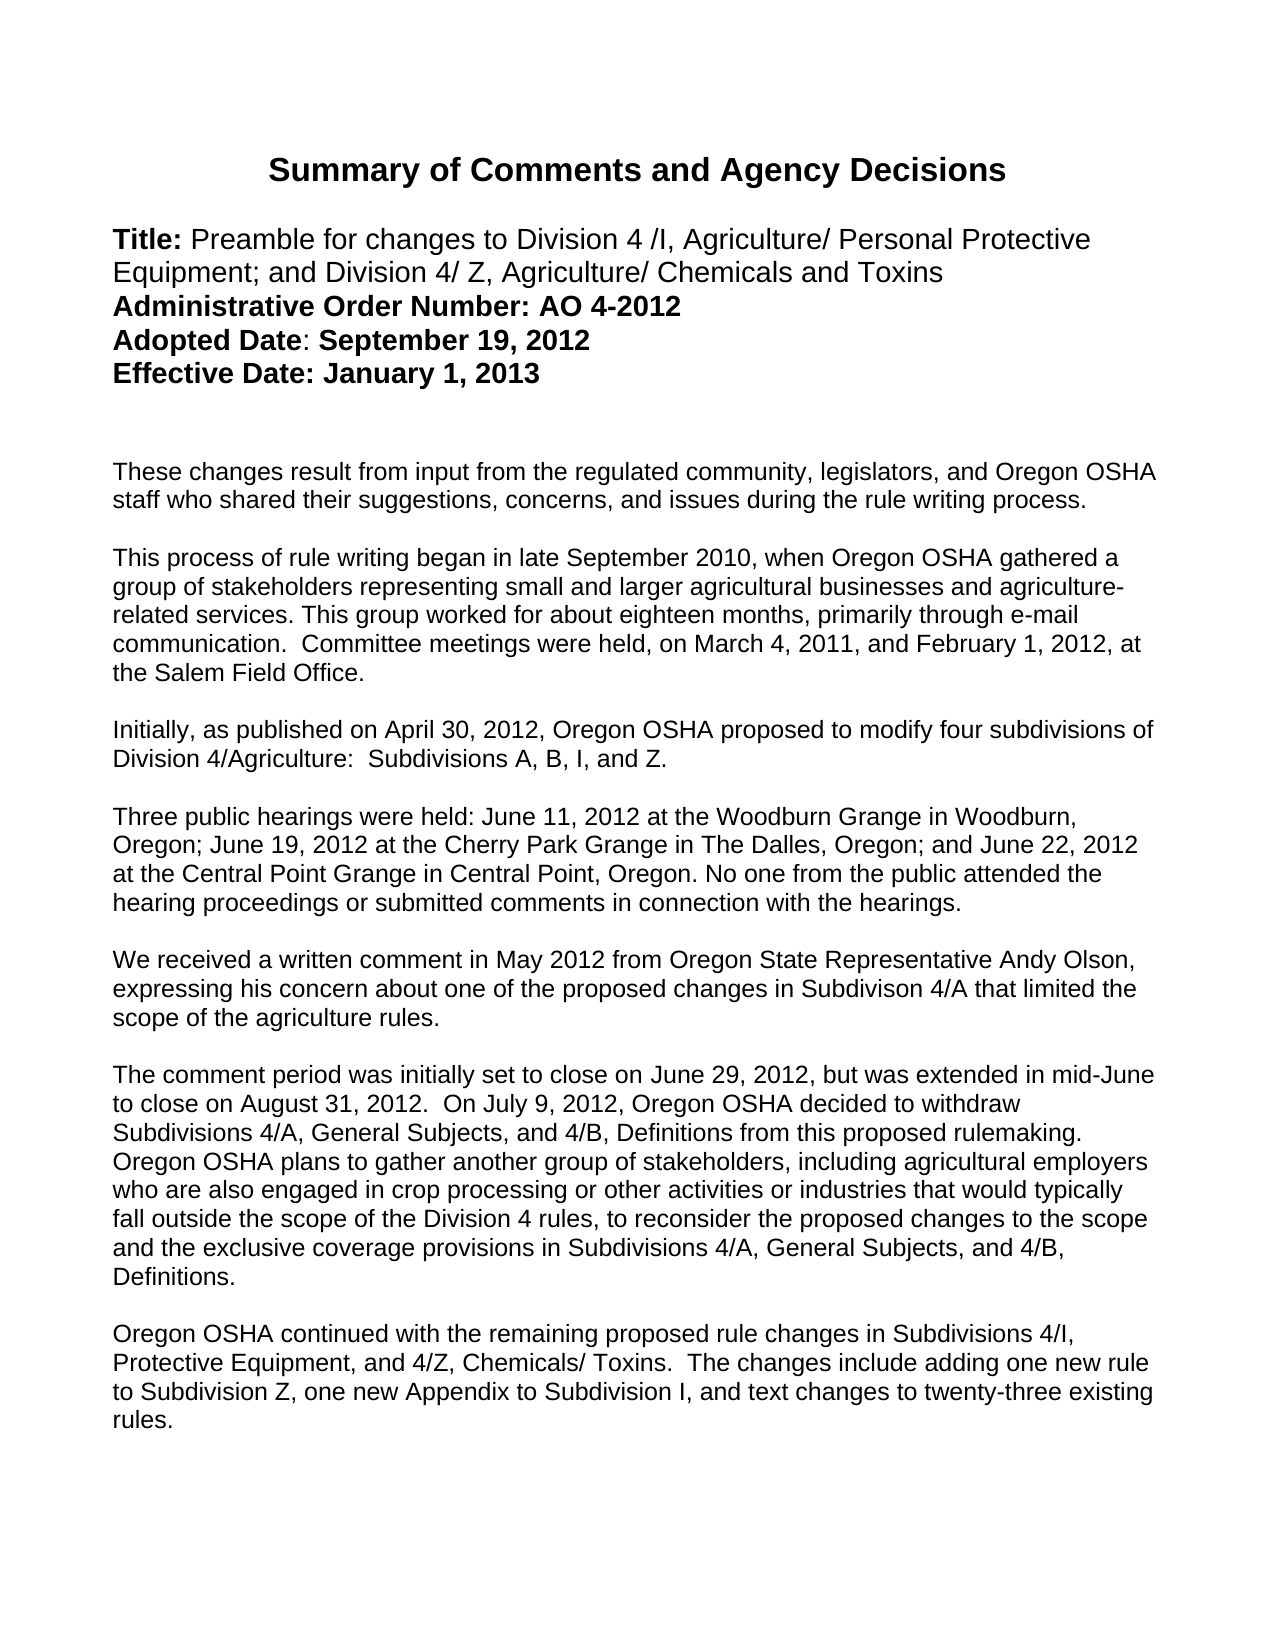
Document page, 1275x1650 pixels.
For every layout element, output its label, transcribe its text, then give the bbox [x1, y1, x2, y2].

text Summary of Comments and Agency Decisions [112, 150, 1162, 188]
text Initially, as published on April 30, 2012, Oregon OSHA proposed to modify four subdivisions of Division 4/Agriculture: Subdivisions A, B, I, and Z. [112, 716, 1162, 773]
text This process of rule writing began in late September 2010, when Oregon OSHA gathered a group of stakeholders representing small and larger agricultural businesses and agriculture-related services. This group worked for about eighteen months, primarily through e-mail communication. Committee meetings were held, on March 4, 2011, and February 1, 2012, at the Salem Field Office. [112, 543, 1162, 687]
text Adopted Date: September 19, 2012 [112, 323, 1162, 356]
text Oregon OSHA continued with the remaining proposed rule changes in Subdivisions 4/I, Protective Equipment, and 4/Z, Chemicals/ Toxins. The changes include adding one new rule to Subdivision Z, one new Appendix to Subdivision I, and text changes to twenty-three existing rules. [112, 1319, 1162, 1434]
text Effective Date: January 1, 2013 [112, 356, 1162, 390]
text Administrative Order Number: AO 4-2012 [112, 289, 1162, 323]
text The comment period was initially set to close on June 29, 2012, but was extended in mid-June to close on August 31, 2012. On July 9, 2012, Oregon OSHA decided to withdraw Subdivisions 4/A, General Subjects, and 4/B, Definitions from this proposed rulemaking. Oregon OSHA plans to gather another group of stakeholders, including agricultural employers who are also engaged in crop processing or other activities or industries that would typically fall outside the scope of the Division 4 rules, to reconsider the proposed changes to the scope and the exclusive coverage provisions in Subdivisions 4/A, General Subjects, and 4/B, Definitions. [112, 1061, 1162, 1291]
text We received a written comment in May 2012 from Oregon State Representative Andy Olson, expressing his concern about one of the proposed changes in Subdivison 4/A that limited the scope of the agriculture rules. [112, 946, 1162, 1032]
text Title: Preamble for changes to Division 4 /I, Agriculture/ Personal Protective Equipment; and Division 4/ Z, Agriculture/ Chemicals and Toxins [112, 222, 1162, 289]
text These changes result from input from the regulated community, legislators, and Oregon OSHA staff who shared their suggestions, concerns, and issues during the rule writing process. [112, 457, 1162, 514]
text Three public hearings were held: June 11, 2012 at the Woodburn Grange in Woodburn, Oregon; June 19, 2012 at the Cherry Park Grange in The Dalles, Oregon; and June 22, 2012 at the Central Point Grange in Central Point, Oregon. No one from the public attended the hearing proceedings or submitted comments in connection with the hearings. [112, 802, 1162, 917]
